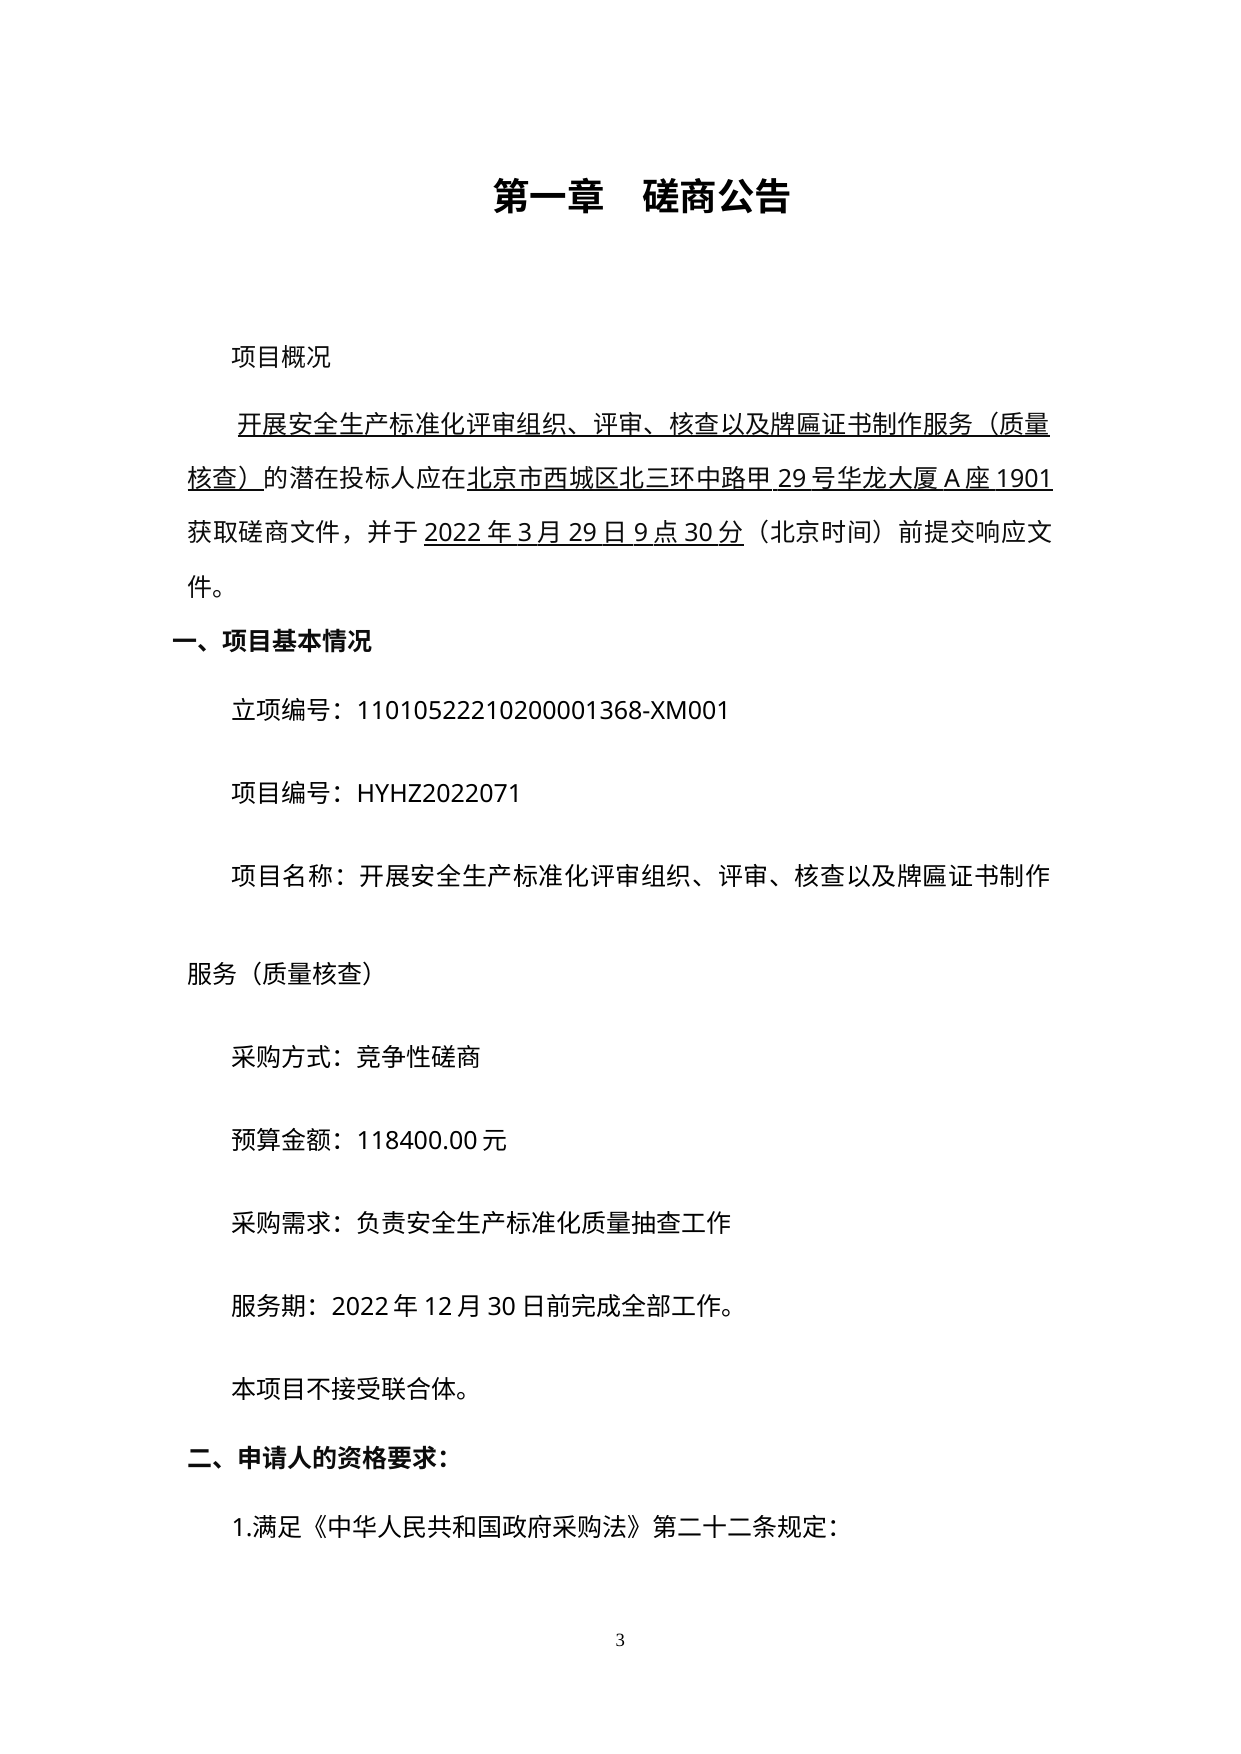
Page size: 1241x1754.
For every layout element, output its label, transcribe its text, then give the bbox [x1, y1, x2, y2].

text 本项目不接受联合体。 [187, 1355, 1053, 1420]
text 项目名称：开展安全生产标准化评审组织、评审、核查以及牌匾证书制作服务（质量核查） [187, 842, 1053, 1005]
text 开展安全生产标准化评审组织、评审、核查以及牌匾证书制作服务（质量核查）的潜在投标人应在北京市西城区北三环中路甲29号华龙大厦A座1901获取磋商文件，并于2022年3月29日9点30分（北京时间）前提交响应文件。 [187, 404, 1053, 603]
text 项目概况 [187, 337, 1053, 373]
text 一、项目基本情况 [172, 622, 1053, 658]
text 采购需求：负责安全生产标准化质量抽查工作 [187, 1189, 1053, 1254]
text 预算金额：118400.00元 [187, 1106, 1053, 1171]
text 采购方式：竞争性磋商 [187, 1023, 1053, 1088]
text 服务期：2022年12月30日前完成全部工作。 [187, 1272, 1053, 1337]
text 项目编号：HYHZ2022071 [187, 759, 1053, 824]
text 二、申请人的资格要求： [187, 1438, 1053, 1475]
text 立项编号：11010522210200001368-XM001 [187, 676, 1053, 741]
text 1.满足《中华人民共和国政府采购法》第二十二条规定： [187, 1493, 1053, 1558]
subtitle 磋商公告 [231, 162, 1053, 227]
